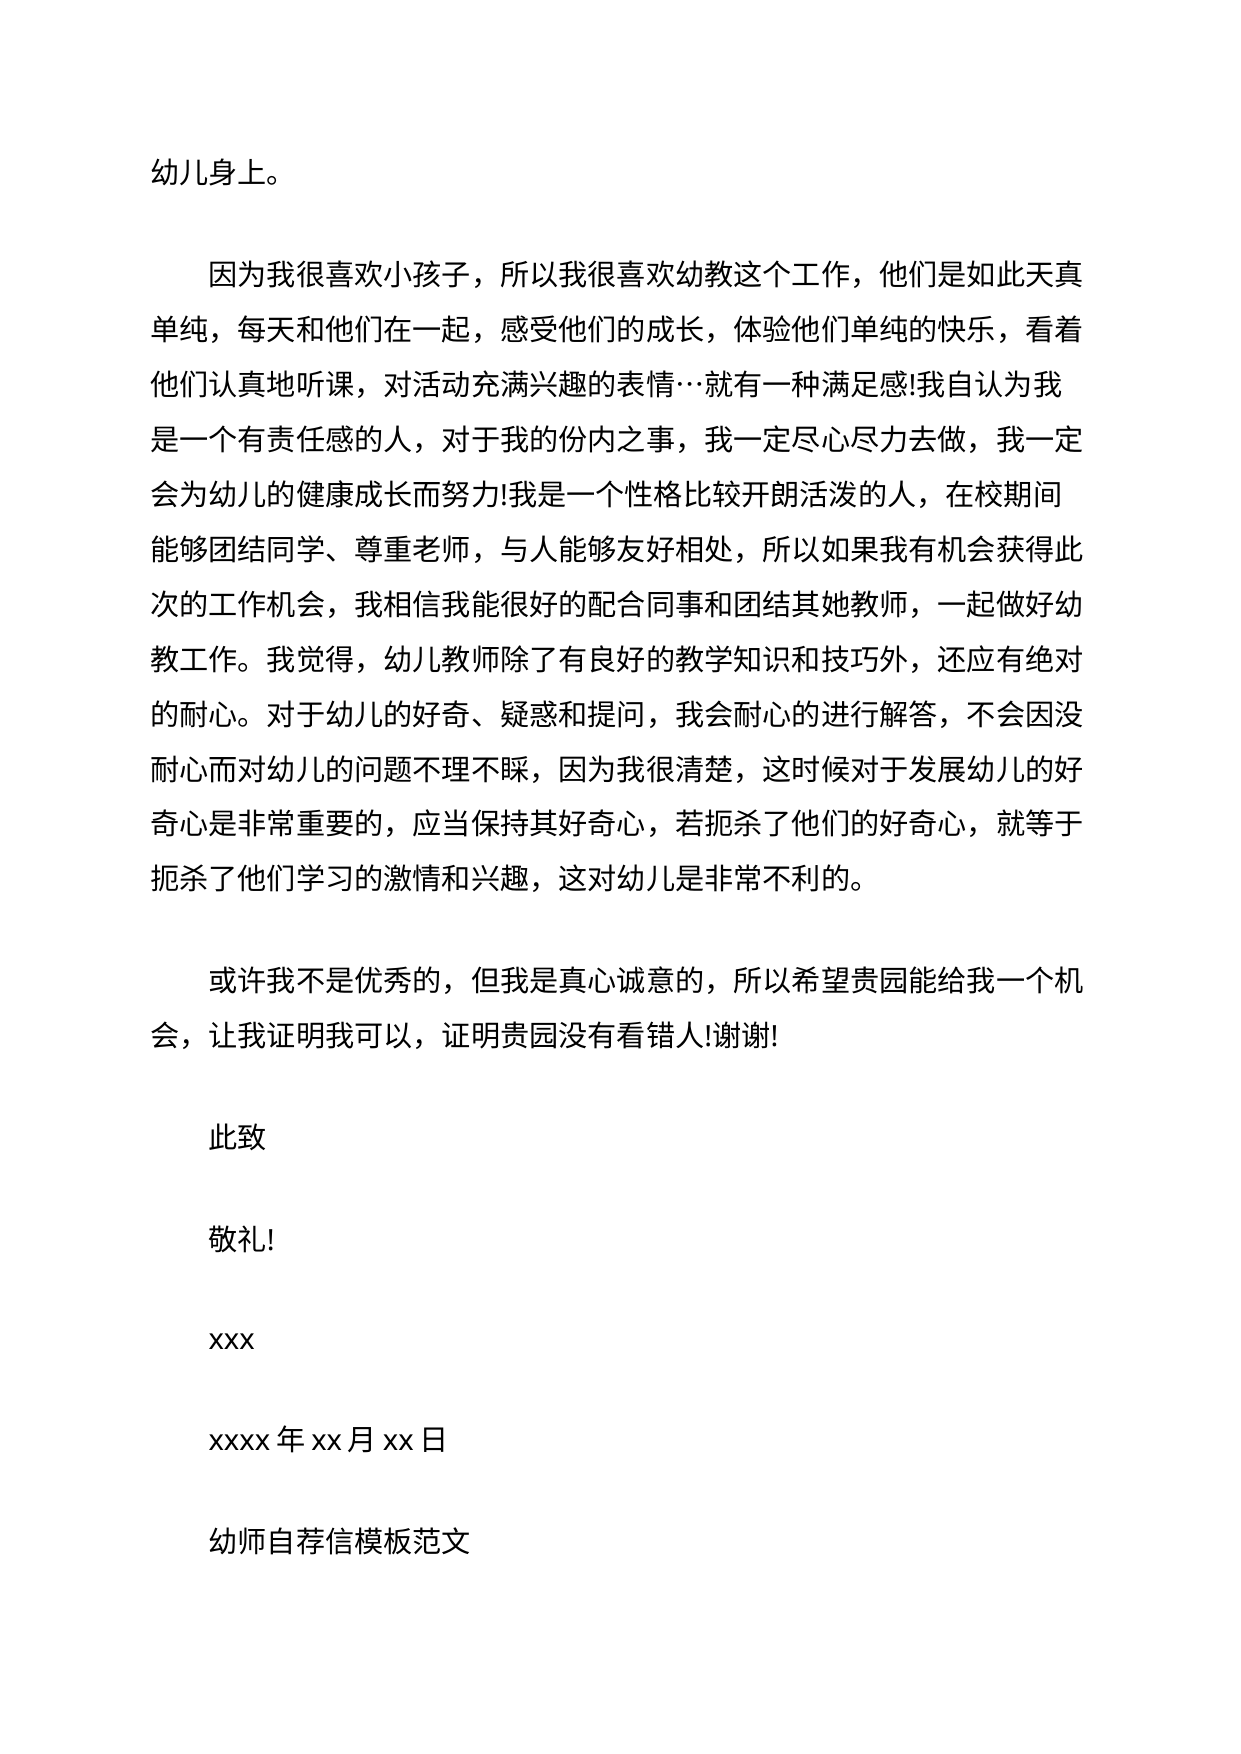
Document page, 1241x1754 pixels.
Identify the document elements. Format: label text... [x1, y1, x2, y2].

text xxx [150, 1318, 1090, 1358]
text 或许我不是优秀的，但我是真心诚意的，所以希望贵园能给我一个机会，让我证明我可以，证明贵园没有看错人!谢谢! [150, 958, 1090, 1055]
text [150, 150, 1090, 192]
text 幼师自荐信模板范文 [150, 1519, 1090, 1561]
text xxxx年xx月xx日 [150, 1417, 1090, 1459]
text 敬礼! [150, 1216, 1090, 1259]
text 因为我很喜欢小孩子，所以我很喜欢幼教这个工作，他们是如此天真单纯，每天和他们在一起，感受他们的成长，体验他们单纯的快乐，看着他们认真地听课，对活动充满兴趣的表情…就有一种满足感!我自认为我是一个有责任感的人，对于我的份内之事，我一定尽心尽力去做，我一定会为幼儿的健康成长而努力!我是一个性格比较开朗活泼的人，在校期间能够团结同学、尊重老师，与人能够友好相处，所以如果我有机会获得此次的工作机会，我相信我能很好的配合同事和团结其她教师，一起做好幼教工作。我觉得，幼儿教师除了有良好的教学知识和技巧外，还应有绝对的耐心。对于幼儿的好奇、疑惑和提问，我会耐心的进行解答，不会因没耐心而对幼儿的问题不理不睬，因为我很清楚，这时候对于发展幼儿的好奇心是非常重要的，应当保持其好奇心，若扼杀了他们的好奇心，就等于扼杀了他们学习的激情和兴趣，这对幼儿是非常不利的。 [150, 252, 1090, 898]
text 此致 [150, 1114, 1090, 1157]
